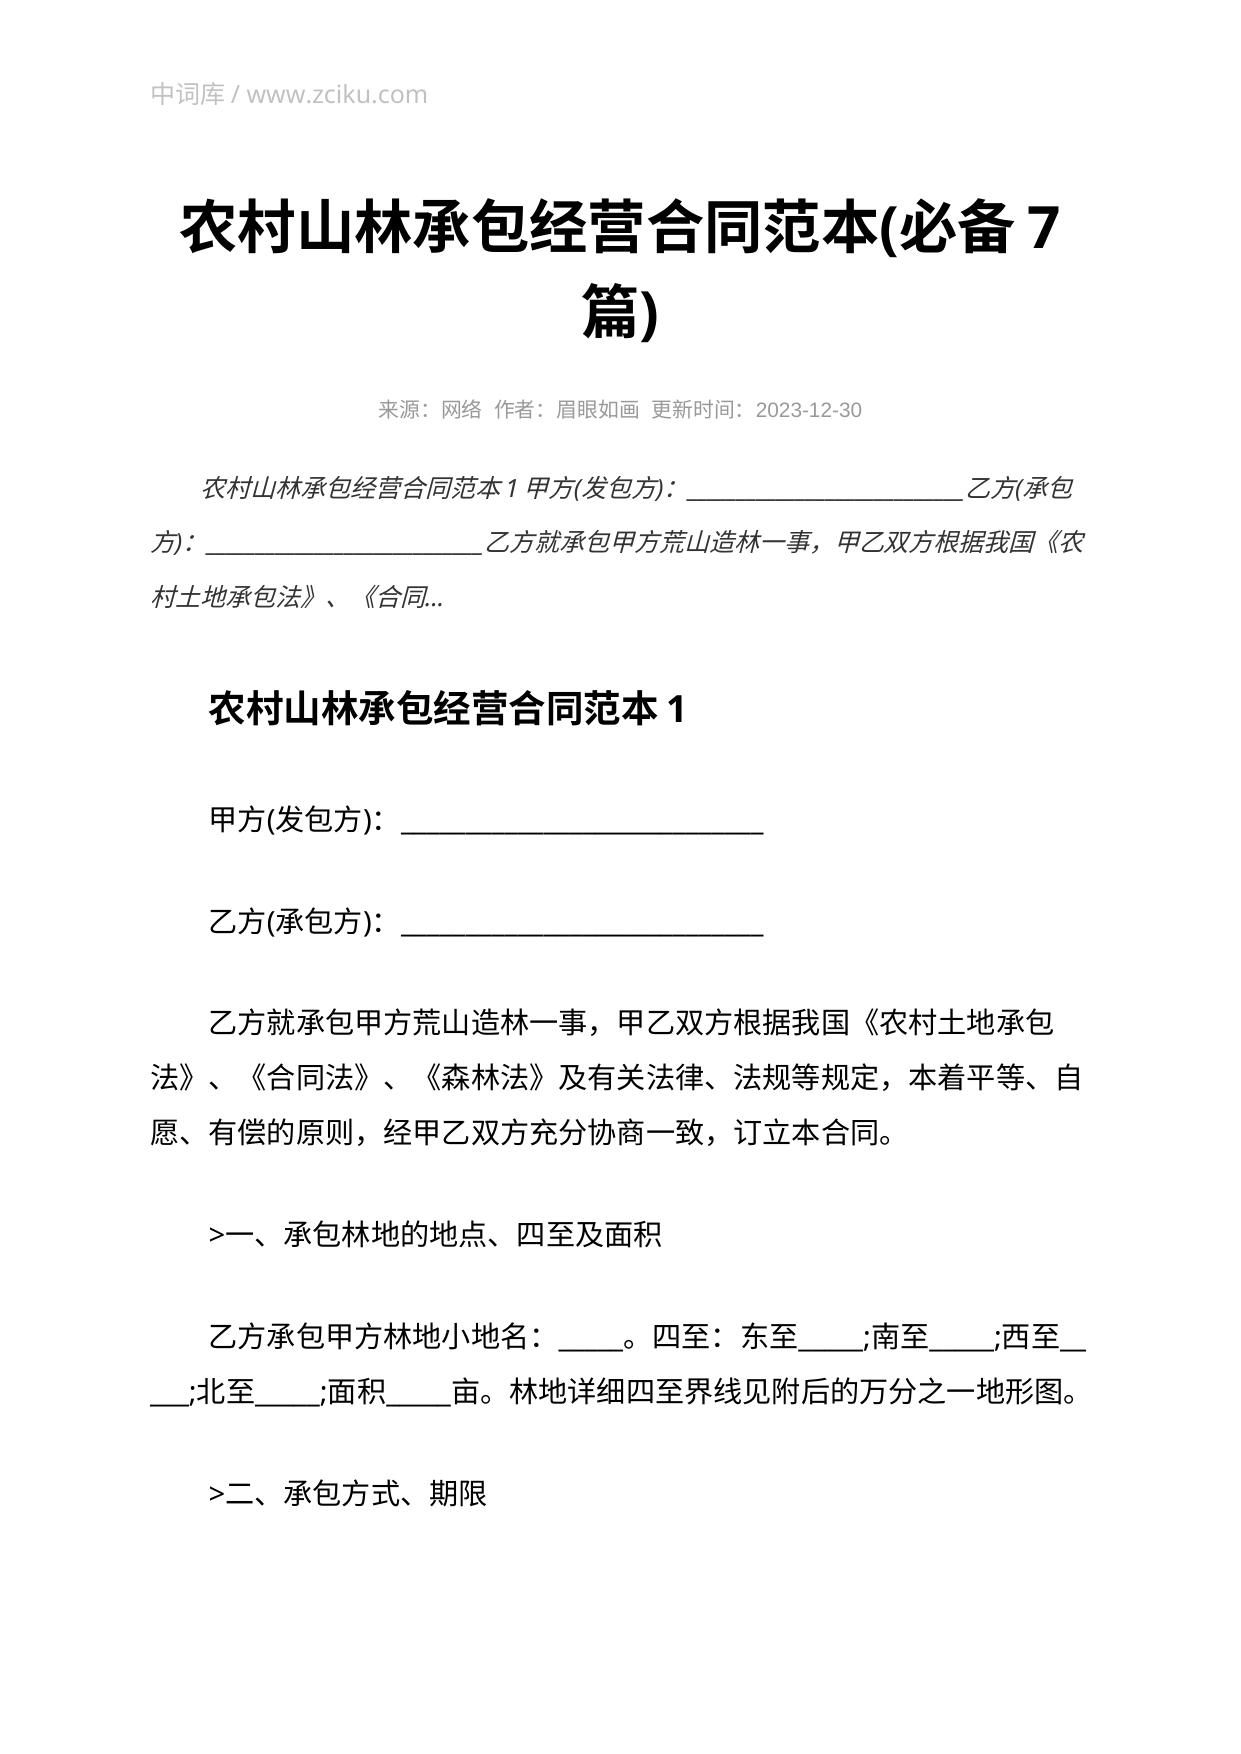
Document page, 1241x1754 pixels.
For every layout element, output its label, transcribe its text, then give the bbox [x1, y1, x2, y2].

text 农村山林承包经营合同范本1甲方(发包方)：____________________________乙方(承包方)：____________________________乙方就承包甲方荒山造林一事，甲乙双方根据我国《农村土地承包法》、《合同... [150, 468, 1090, 613]
text >一、承包林地的地点、四至及面积 [150, 1212, 1090, 1254]
text 乙方(承包方)：____________________________ [150, 898, 1090, 941]
text 来源：网络 作者：眉眼如画 更新时间：2023-12-30 [150, 398, 1090, 422]
text 农村山林承包经营合同范本1 [150, 678, 1090, 733]
text >二、承包方式、期限 [150, 1471, 1090, 1513]
text 乙方承包甲方林地小地名：_____。四至：东至_____;南至_____;西至_____;北至_____;面积_____亩。林地详细四至界线见附后的万分之一地形图。 [150, 1314, 1090, 1411]
text 乙方就承包甲方荒山造林一事，甲乙双方根据我国《农村土地承包法》、《合同法》、《森林法》及有关法律、法规等规定，本着平等、自愿、有偿的原则，经甲乙双方充分协商一致，订立本合同。 [150, 1000, 1090, 1152]
text 甲方(发包方)：____________________________ [150, 796, 1090, 838]
subtitle 农村山林承包经营合同范本(必备7篇) [150, 181, 1090, 351]
